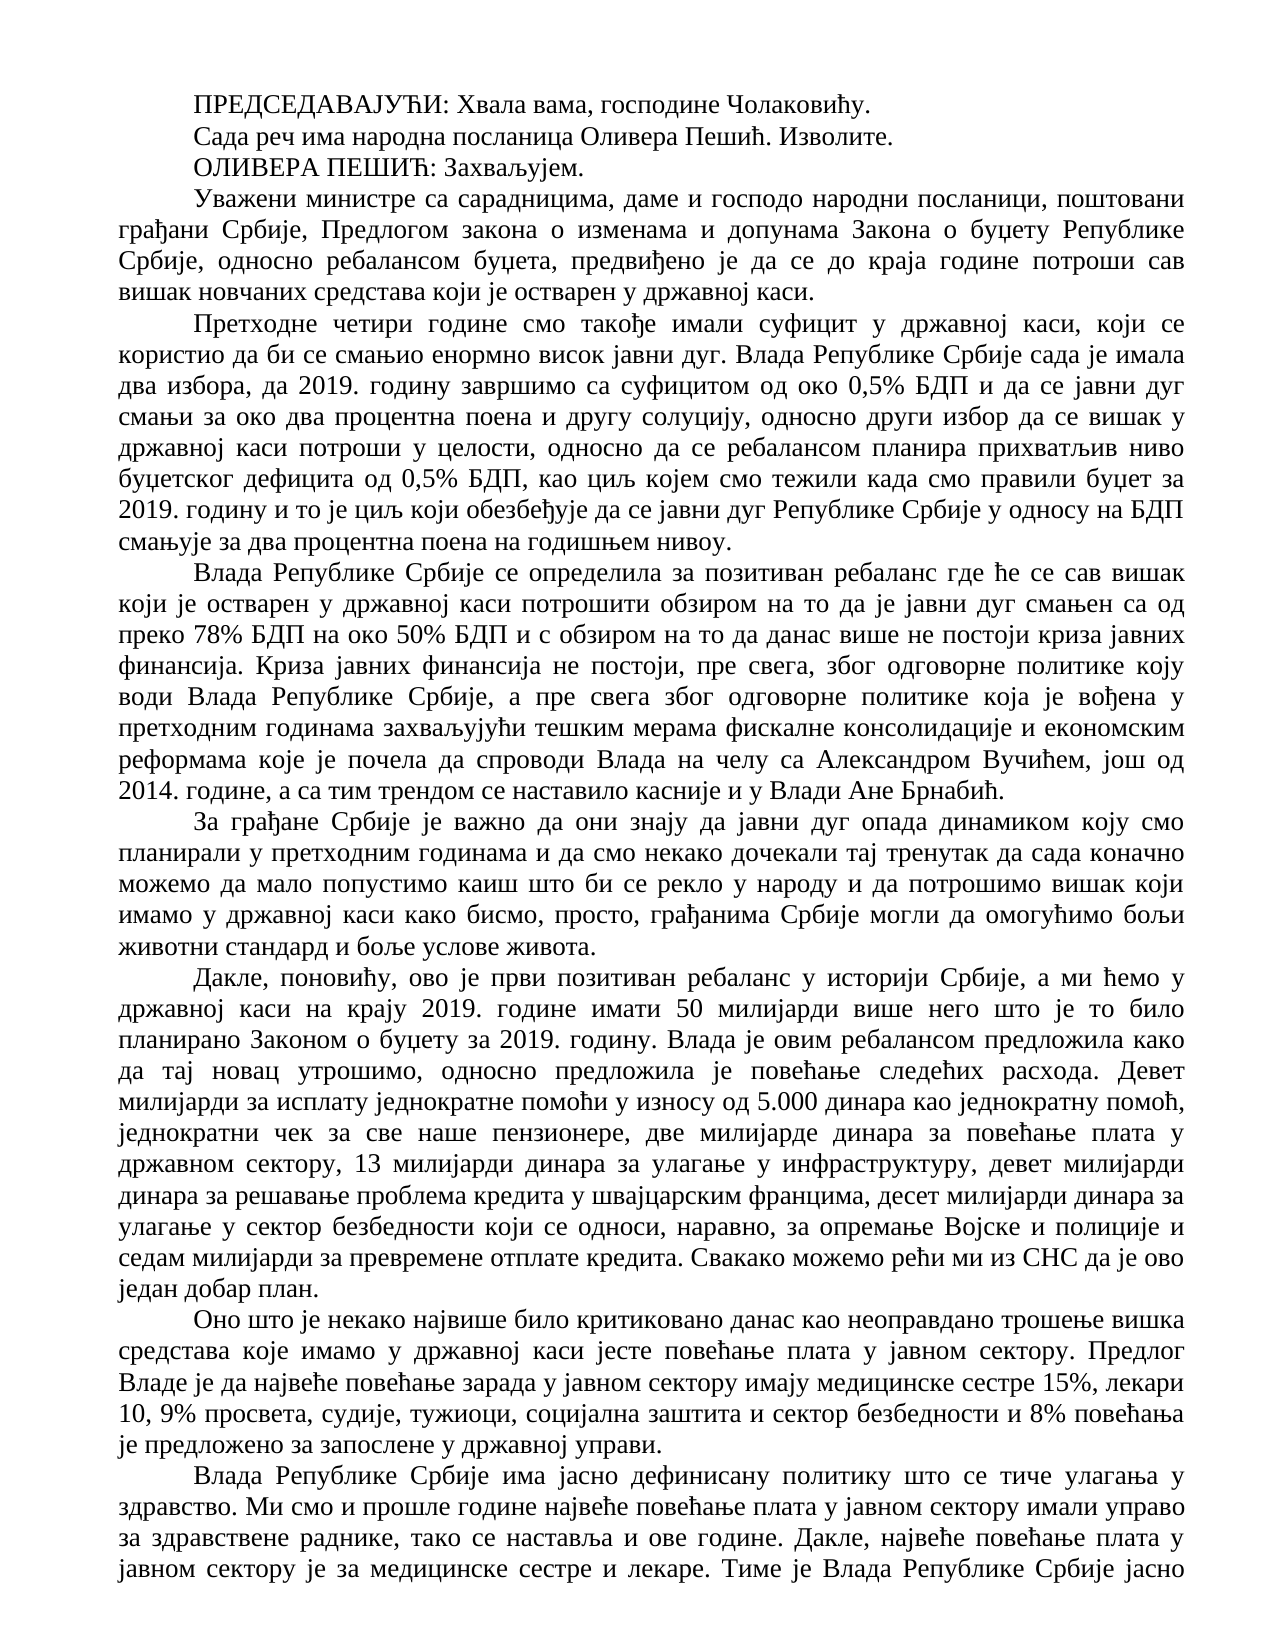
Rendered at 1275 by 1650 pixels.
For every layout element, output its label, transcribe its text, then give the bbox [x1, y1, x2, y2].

text Сада реч има народна посланица Оливера Пешић. Изволите. [118, 120, 1186, 151]
text Оно што је некако највише било критиковано данас као неоправдано трошење вишка средстава које имамо у државној каси јесте повећање плата у јавном сектору. Предлог Владе је да највеће повећање зарада у јавном сектору имају медицинске сестре 15%, лекари 10, 9% просвета, судије, тужиоци, социјална заштита и сектор безбедности и 8% повећања је предложено за запослене у државној управи. [118, 1303, 1186, 1459]
text Претходне четири године смо такође имали суфицит у државној каси, који се користио да би се смањио енормно висок јавни дуг. Влада Републике Србије сада је имала два избора, да 2019. годину завршимо са суфицитом од око 0,5% БДП и да се јавни дуг смањи за око два процентна поена и другу солуцију, односно други избор да се вишак у државној каси потроши у целости, односно да се ребалансом планира прихватљив ниво буџетског дефицита од 0,5% БДП, као циљ којем смо тежили када смо правили буџет за 2019. годину и то је циљ који обезбеђује да се јавни дуг Републике Србије у односу на БДП смањује за два процентна поена на годишњем нивоу. [118, 307, 1186, 556]
text Дакле, поновићу, ово је први позитиван ребаланс у историји Србије, а ми ћемо у државној каси на крају 2019. године имати 50 милијарди више него што је то било планирано Законом о буџету за 2019. годину. Влада је овим ребалансом предложила како да тај новац утрошимо, односно предложила је повећање следећих расхода. Девет милијарди за исплату једнократне помоћи у износу од 5.000 динара као једнократну помоћ, једнократни чек за све наше пензионере, две милијарде динара за повећање плата у државном сектору, 13 милијарди динара за улагање у инфраструктуру, девет милијарди динара за решавање проблема кредита у швајцарским францима, десет милијарди динара за улагање у сектор безбедности који се односи, наравно, за опремање Војске и полиције и седам милијарди за превремене отплате кредита. Свакако можемо рећи ми из СНС да је ово један добар план. [118, 961, 1186, 1303]
text ПРЕДСЕДАВАЈУЋИ: Хвала вама, господине Чолаковићу. [118, 89, 1186, 120]
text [118, 1459, 1186, 1584]
text ОЛИВЕРА ПЕШИЋ: Захваљујем. [118, 151, 1186, 182]
text Уважени министре са сарадницима, даме и господо народни посланици, поштовани грађани Србије, Предлогом закона о изменама и допунама Закона о буџету Републике Србије, односно ребалансом буџета, предвиђено је да се до краја године потроши сав вишак новчаних средстава који је остварен у државној каси. [118, 182, 1186, 307]
text Влада Републике Србије се определила за позитиван ребаланс где ће се сав вишак који је остварен у државној каси потрошити обзиром на то да је јавни дуг смањен са од преко 78% БДП на око 50% БДП и с обзиром на то да данас више не постоји криза јавних финансија. Криза јавних финансија не постоји, пре свега, због одговорне политике коју води Влада Републике Србије, а пре свега због одговорне политике која је вођена у претходним годинама захваљујући тешким мерама фискалне консолидације и економским реформама које је почела да спроводи Влада на челу са Александром Вучићем, још од 2014. године, а са тим трендом се наставило касније и у Влади Ане Брнабић. [118, 556, 1186, 805]
text За грађане Србије је важно да они знају да јавни дуг опада динамиком коју смо планирали у претходним годинама и да смо некако дочекали тај тренутак да сада коначно можемо да мало попустимо каиш што би се рекло у народу и да потрошимо вишак који имамо у државној каси како бисмо, просто, грађанима Србије могли да омогућимо бољи животни стандард и боље услове живота. [118, 805, 1186, 961]
